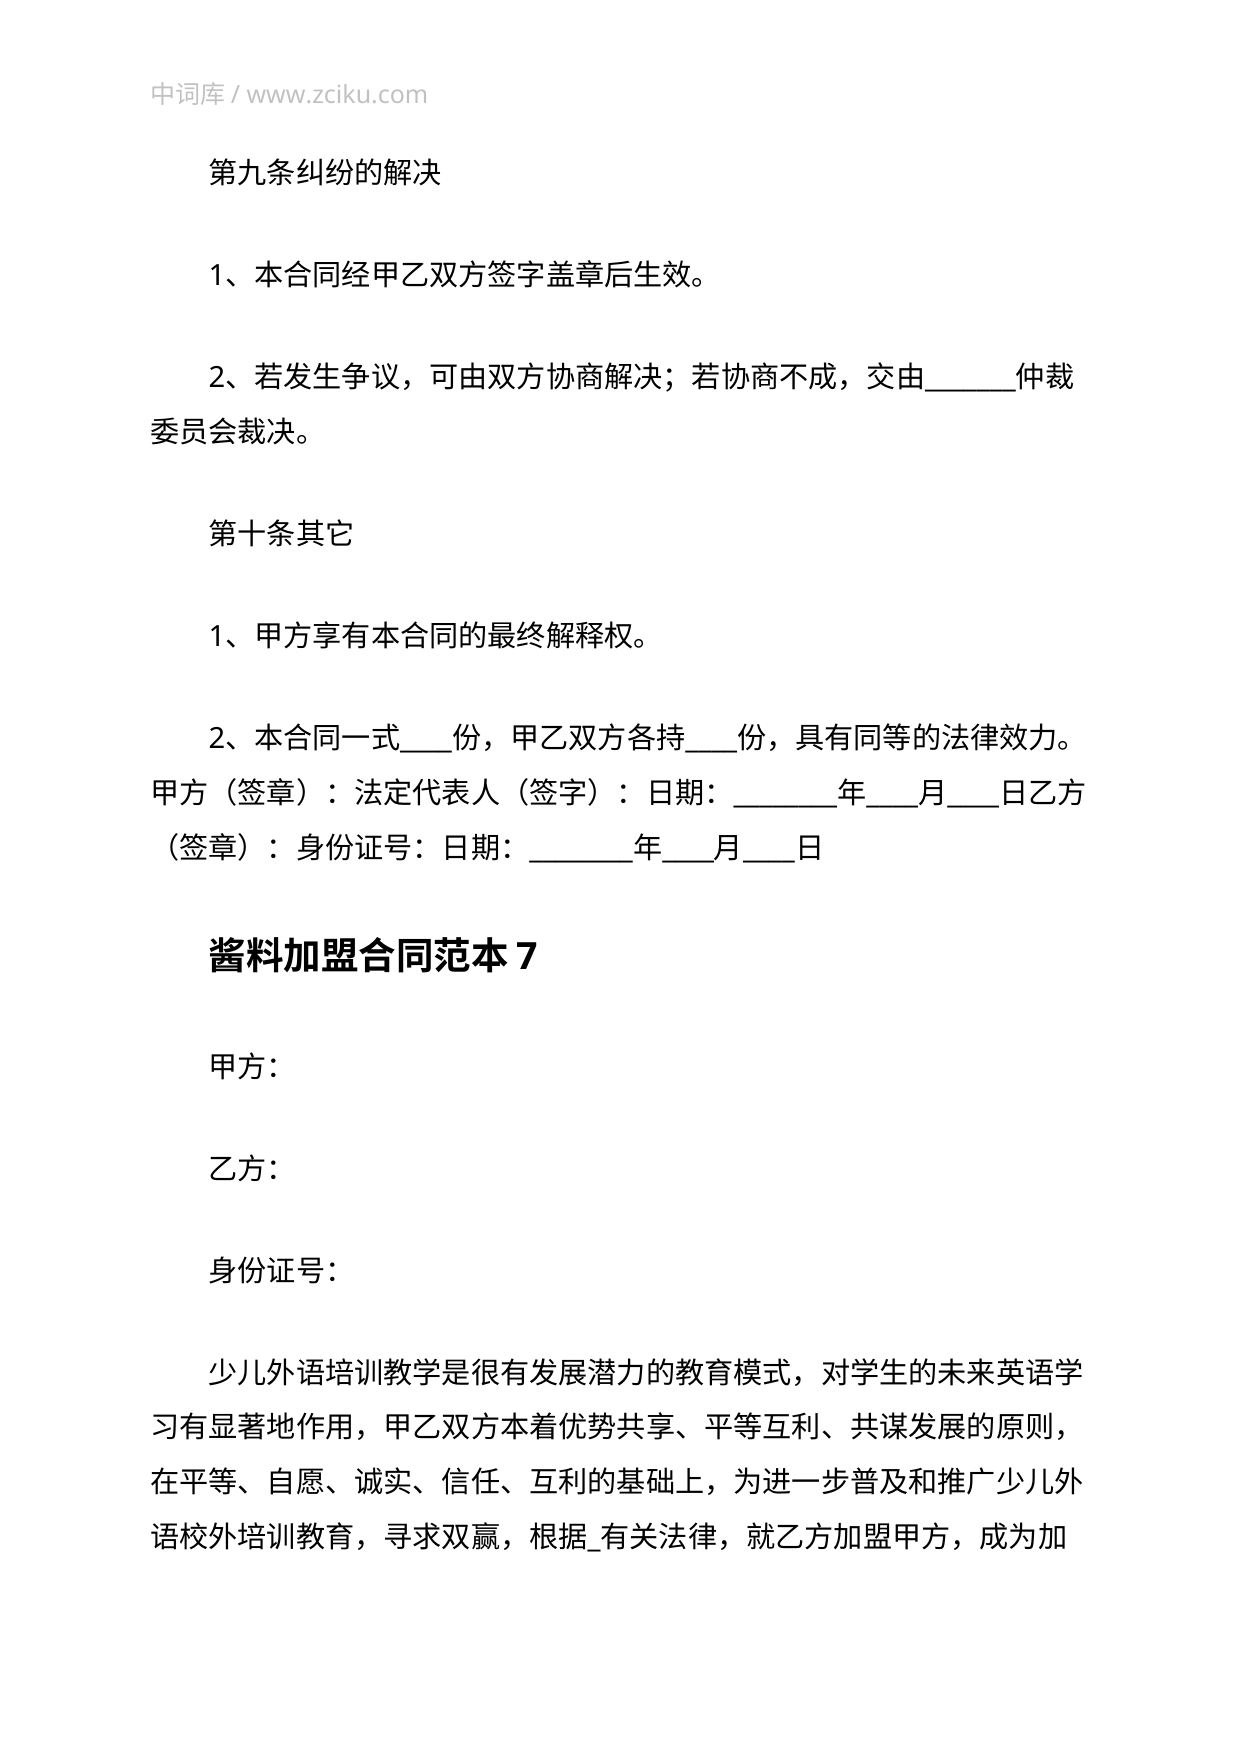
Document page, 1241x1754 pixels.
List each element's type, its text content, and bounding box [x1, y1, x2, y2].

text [150, 1349, 1090, 1556]
text 酱料加盟合同范本7 [150, 926, 1090, 981]
text 乙方： [150, 1146, 1090, 1188]
text 1、本合同经甲乙双方签字盖章后生效。 [150, 252, 1090, 294]
text 2、本合同一式____份，甲乙双方各持____份，具有同等的法律效力。甲方（签章）：法定代表人（签字）：日期：________年____月____日乙方（签章）：身份证号：日期：________年____月____日 [150, 714, 1090, 867]
text 甲方： [150, 1044, 1090, 1086]
text 2、若发生争议，可由双方协商解决；若协商不成，交由_______仲裁委员会裁决。 [150, 354, 1090, 451]
text 身份证号： [150, 1247, 1090, 1290]
text 第十条其它 [150, 511, 1090, 553]
text 第九条纠纷的解决 [150, 150, 1090, 192]
text 1、甲方享有本合同的最终解释权。 [150, 612, 1090, 655]
